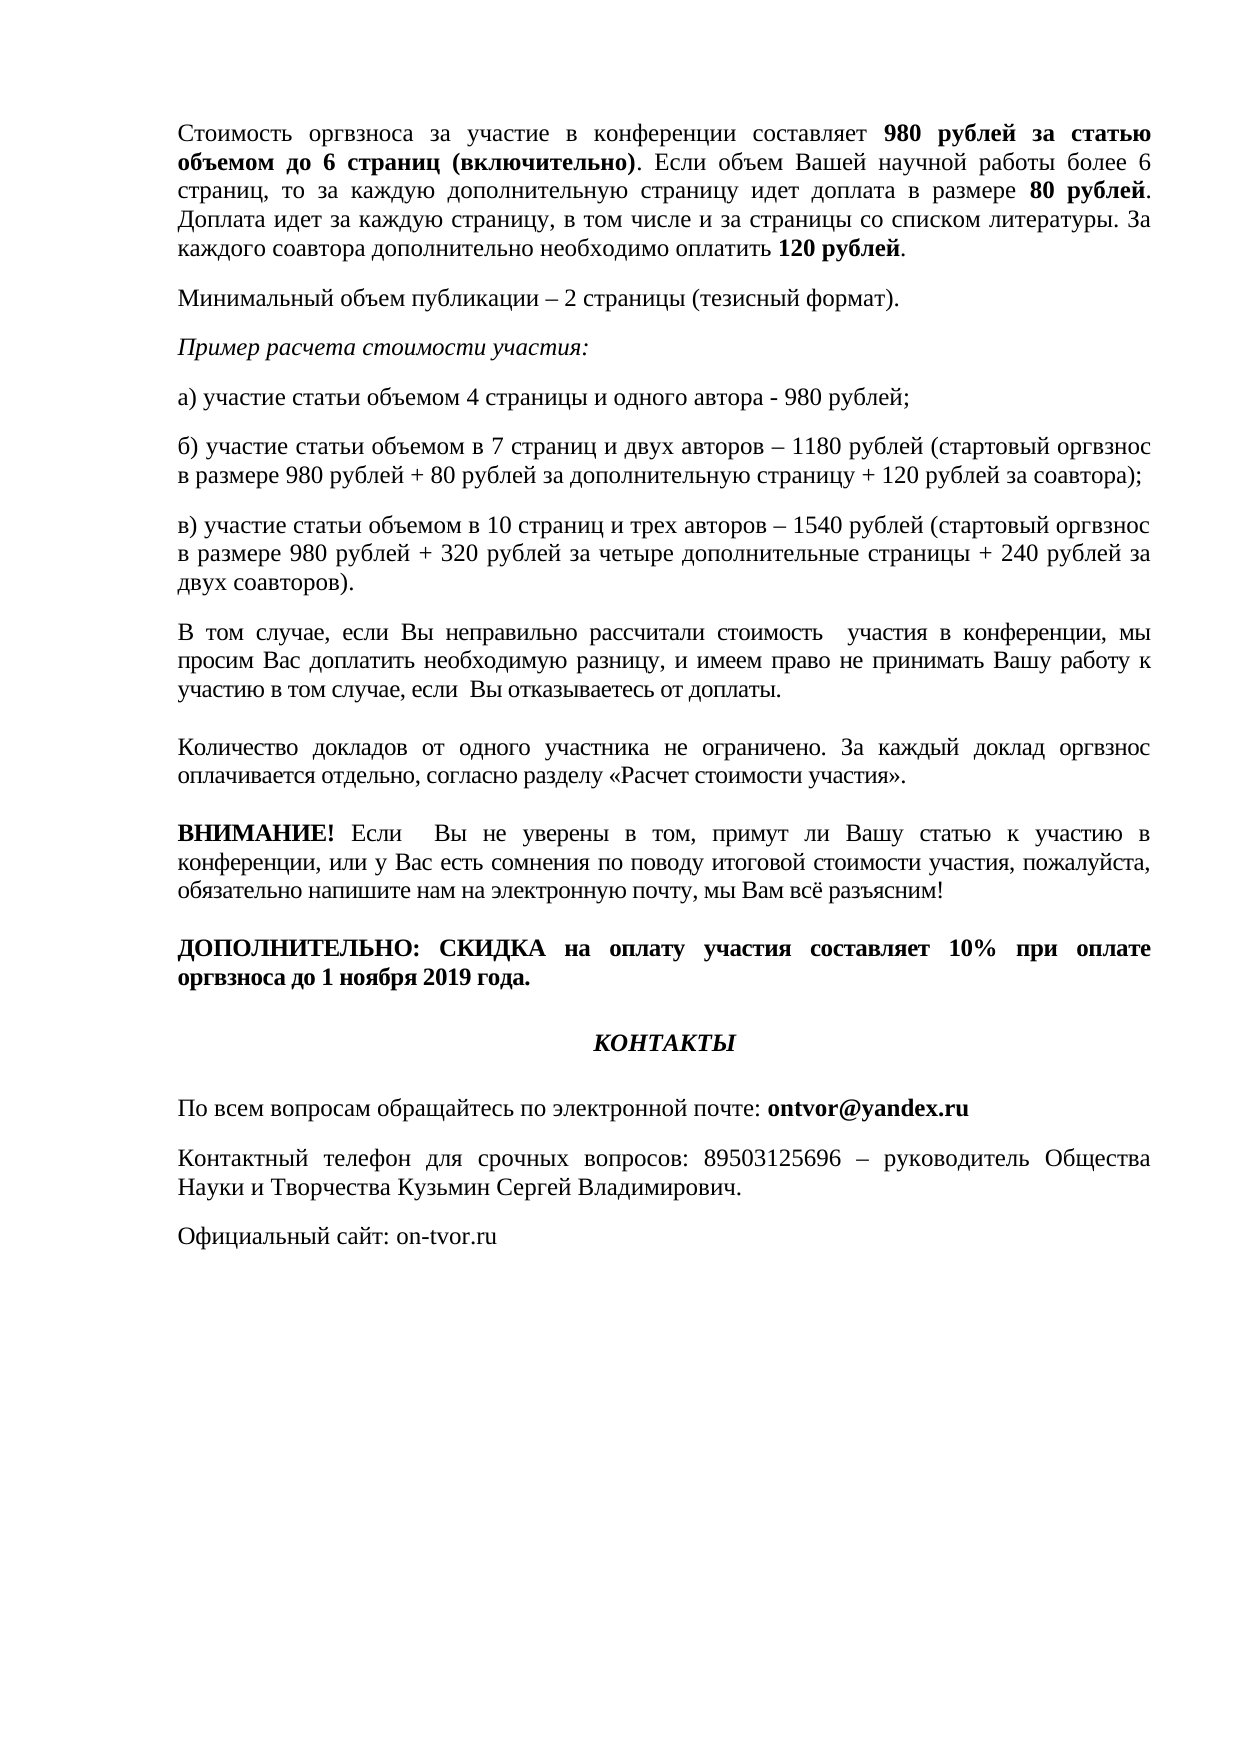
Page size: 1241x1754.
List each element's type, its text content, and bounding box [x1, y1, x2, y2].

text Минимальный объем публикации – 2 страницы (тезисный формат). [177, 283, 1152, 311]
text По всем вопросам обращайтесь по электронной почте: ontvor@yandex.ru [177, 1093, 1152, 1122]
text Количество докладов от одного участника не ограничено. За каждый доклад оргвзнос оплачивается отдельно, согласно разделу «Расчет стоимости участия». [177, 732, 1152, 789]
text В том случае, если Вы неправильно рассчитали стоимость участия в конференции, мы просим Вас доплатить необходимую разницу, и имеем право не принимать Вашу работу к участию в том случае, если Вы отказываетесь от доплаты. [177, 617, 1152, 703]
text а) участие статьи объемом 4 страницы и одного автора - 980 рублей; [177, 382, 1152, 411]
text Стоимость оргвзноса за участие в конференции составляет 980 рублей за статью объемом до 6 страниц (включительно). Если объем Вашей научной работы более 6 страниц, то за каждую дополнительную страницу идет доплата в размере 80 рублей. Доплата идет за каждую страницу, в том числе и за страницы со списком литературы. За каждого соавтора дополнительно необходимо оплатить 120 рублей. [177, 118, 1152, 262]
text КОНТАКТЫ [177, 1028, 1152, 1056]
text в) участие статьи объемом в 10 страниц и трех авторов – 1540 рублей (стартовый оргвзнос в размере 980 рублей + 320 рублей за четыре дополнительные страницы + 240 рублей за двух соавторов). [177, 510, 1152, 596]
text ВНИМАНИЕ! Если Вы не уверены в том, примут ли Вашу статью к участию в конференции, или у Вас есть сомнения по поводу итоговой стоимости участия, пожалуйста, обязательно напишите нам на электронную почту, мы Вам всё разъясним! [177, 818, 1152, 904]
text Контактный телефон для срочных вопросов: 89503125696 – руководитель Общества Науки и Творчества Кузьмин Сергей Владимирович. [177, 1143, 1152, 1201]
text ДОПОЛНИТЕЛЬНО: СКИДКА на оплату участия составляет 10% при оплате оргвзноса до 1 ноября 2019 года. [177, 933, 1152, 991]
text Официальный сайт: on-tvor.ru [177, 1221, 1152, 1250]
text Пример расчета стоимости участия: [177, 332, 1152, 361]
text б) участие статьи объемом в 7 страниц и двух авторов – 1180 рублей (стартовый оргвзнос в размере 980 рублей + 80 рублей за дополнительную страницу + 120 рублей за соавтора); [177, 431, 1152, 489]
